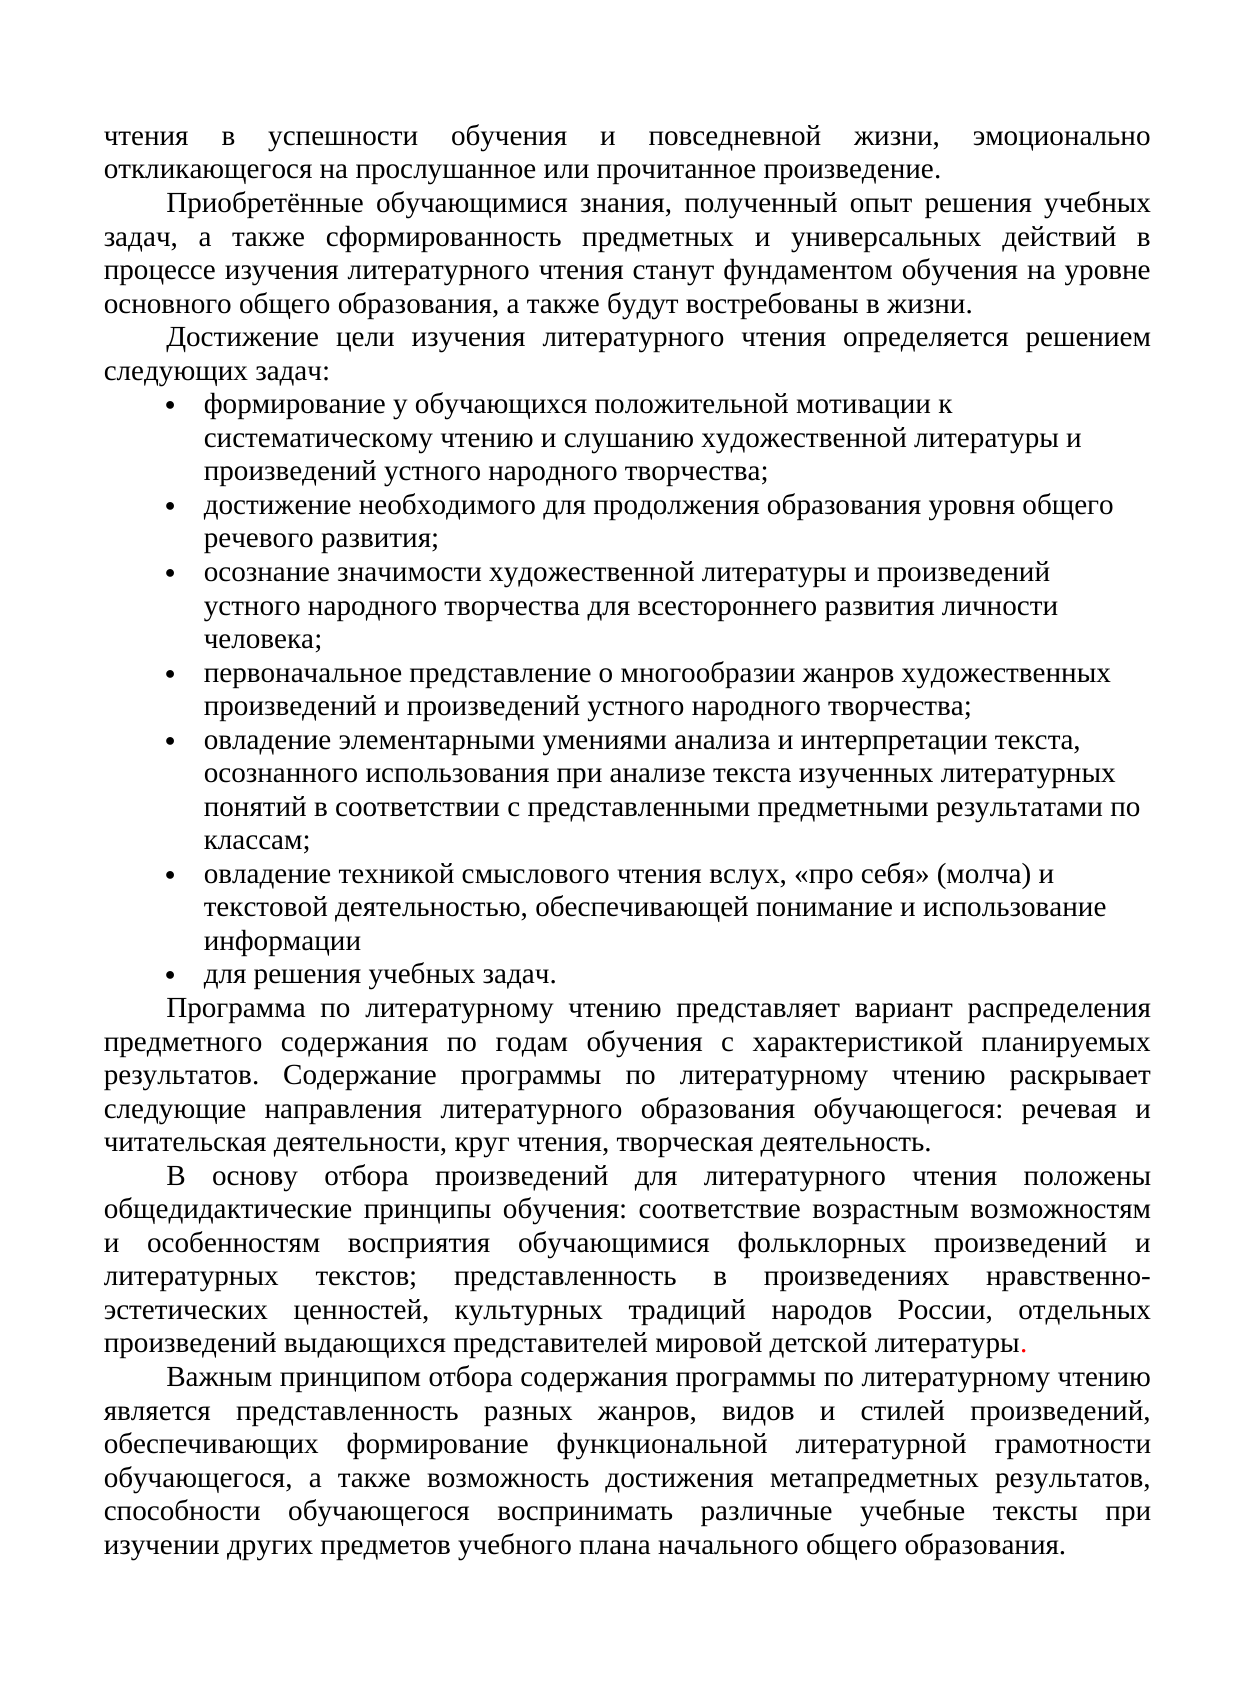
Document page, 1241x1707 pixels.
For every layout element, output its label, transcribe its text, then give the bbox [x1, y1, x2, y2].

text В основу отбора произведений для литературного чтения положены общедидактические принципы обучения: соответствие возрастным возможностям и особенностям восприятия обучающимися фольклорных произведений и литературных текстов; представленность в произведениях нравственно-эстетических ценностей, культурных традиций народов России, отдельных произведений выдающихся представителей мировой детской литературы. [103, 1158, 1152, 1359]
text Достижение цели изучения литературного чтения определяется решением следующих задач: [103, 319, 1152, 386]
text Программа по литературному чтению представляет вариант распределения предметного содержания по годам обучения с характеристикой планируемых результатов. Содержание программы по литературному чтению раскрывает следующие направления литературного образования обучающегося: речевая и читательская деятельности, круг чтения, творческая деятельность. [103, 990, 1152, 1158]
list овладение элементарными умениями анализа и интерпретации текста, осознанного использования при анализе текста изученных литературных понятий в соответствии с представленными предметными результатами по классам; [166, 722, 1152, 856]
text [103, 118, 1152, 185]
list овладение техникой смыслового чтения вслух, «про себя» (молча) и текстовой деятельностью, обеспечивающей понимание и использование информации [166, 856, 1152, 957]
list достижение необходимого для продолжения образования уровня общего речевого развития; [166, 487, 1152, 554]
list осознание значимости художественной литературы и произведений устного народного творчества для всестороннего развития личности человека; [166, 554, 1152, 655]
text Приобретённые обучающимися знания, полученный опыт решения учебных задач, а также сформированность предметных и универсальных действий в процессе изучения литературного чтения станут фундаментом обучения на уровне основного общего образования, а также будут востребованы в жизни. [103, 185, 1152, 319]
text Важным принципом отбора содержания программы по литературному чтению является представленность разных жанров, видов и стилей произведений, обеспечивающих формирование функциональной литературной грамотности обучающегося, а также возможность достижения метапредметных результатов, способности обучающегося воспринимать различные учебные тексты при изучении других предметов учебного плана начального общего образования. [103, 1359, 1152, 1560]
list формирование у обучающихся положительной мотивации к систематическому чтению и слушанию художественной литературы и произведений устного народного творчества; [166, 386, 1152, 487]
list для решения учебных задач. [166, 957, 1152, 990]
list первоначальное представление о многообразии жанров художественных произведений и произведений устного народного творчества; [166, 655, 1152, 722]
